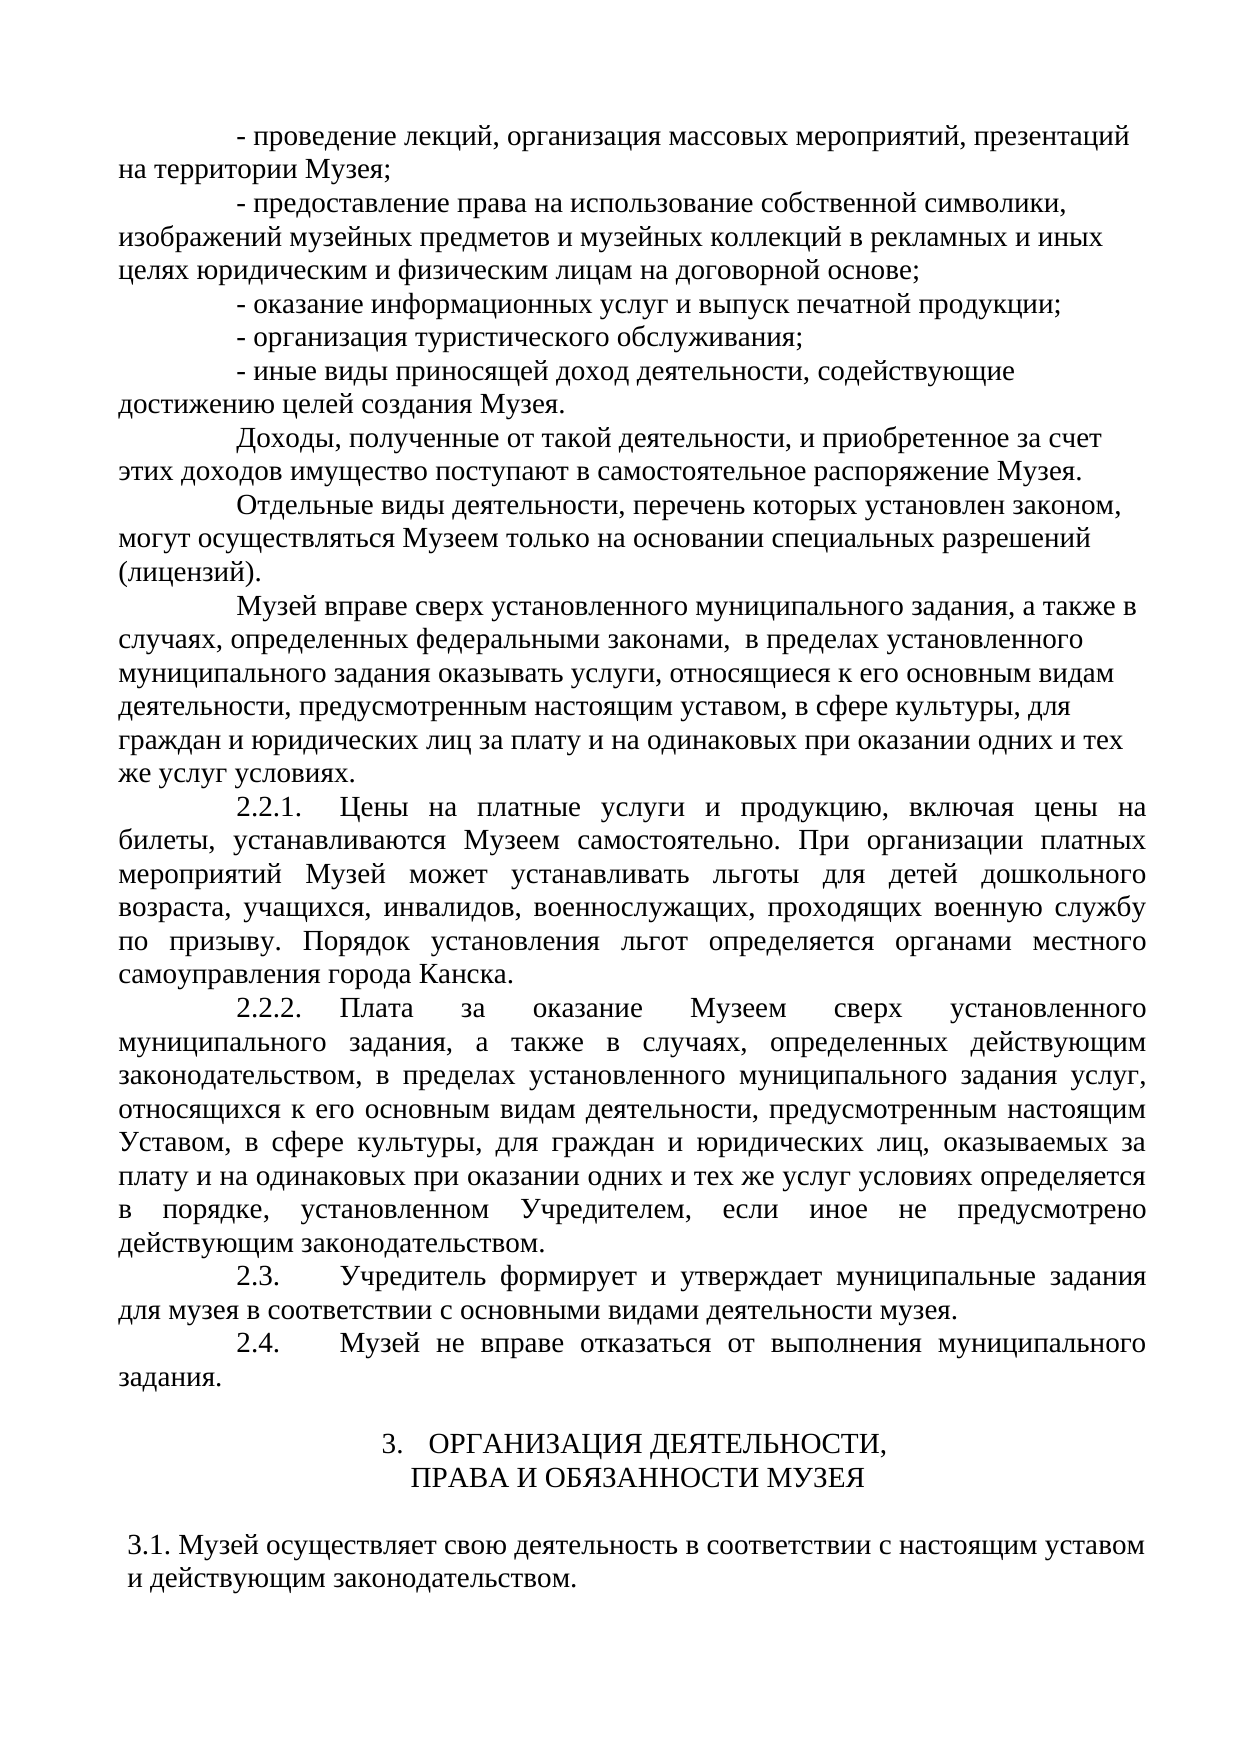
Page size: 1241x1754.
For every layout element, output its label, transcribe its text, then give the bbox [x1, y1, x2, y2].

text - предоставление права на использование собственной символики, изображений музейных предметов и музейных коллекций в рекламных и иных целях юридическим и физическим лицам на договорной основе; [118, 185, 1152, 286]
text ПРАВА И ОБЯЗАННОСТИ МУЗЕЯ [124, 1460, 1152, 1493]
list Плата за оказание Музеем сверх установленного муниципального задания, а также в случаях, определенных действующим законодательством, в пределах установленного муниципального задания услуг, относящихся к его основным видам деятельности, предусмотренным настоящим Уставом, в сфере культуры, для граждан и юридических лиц, оказываемых за плату и на одинаковых при оказании одних и тех же услуг условиях определяется в порядке, установленном Учредителем, если иное не предусмотрено действующим законодательством. [118, 990, 1147, 1258]
text - оказание информационных услуг и выпуск печатной продукции; [118, 286, 1152, 319]
list Цены на платные услуги и продукцию, включая цены на билеты, устанавливаются Музеем самостоятельно. При организации платных мероприятий Музей может устанавливать льготы для детей дошкольного возраста, учащихся, инвалидов, военнослужащих, проходящих военную службу по призыву. Порядок установления льгот определяется органами местного самоуправления города Канска. [118, 789, 1147, 990]
list Музей не вправе отказаться от выполнения муниципального задания. [118, 1326, 1147, 1393]
text Отдельные виды деятельности, перечень которых установлен законом, могут осуществляться Музеем только на основании специальных разрешений (лицензий). [118, 487, 1152, 588]
text Музей вправе сверх установленного муниципального задания, а также в случаях, определенных федеральными законами, в пределах установленного муниципального задания оказывать услуги, относящиеся к его основным видам деятельности, предусмотренным настоящим уставом, в сфере культуры, для граждан и юридических лиц за плату и на одинаковых при оказании одних и тех же услуг условиях. [118, 588, 1152, 789]
text - организация туристического обслуживания; [118, 319, 1152, 353]
text - проведение лекций, организация массовых мероприятий, презентаций на территории Музея; [118, 118, 1152, 185]
text Доходы, полученные от такой деятельности, и приобретенное за счет этих доходов имущество поступают в самостоятельное распоряжение Музея. [118, 420, 1152, 487]
text - иные виды приносящей доход деятельности, содействующие достижению целей создания Музея. [118, 353, 1152, 420]
list Учредитель формирует и утверждает муниципальные задания для музея в соответствии с основными видами деятельности музея. [118, 1258, 1147, 1326]
text 3.1. Музей осуществляет свою деятельность в соответствии с настоящим уставом и действующим законодательством. [127, 1527, 1150, 1594]
list ОРГАНИЗАЦИЯ ДЕЯТЕЛЬНОСТИ, [118, 1426, 1151, 1460]
